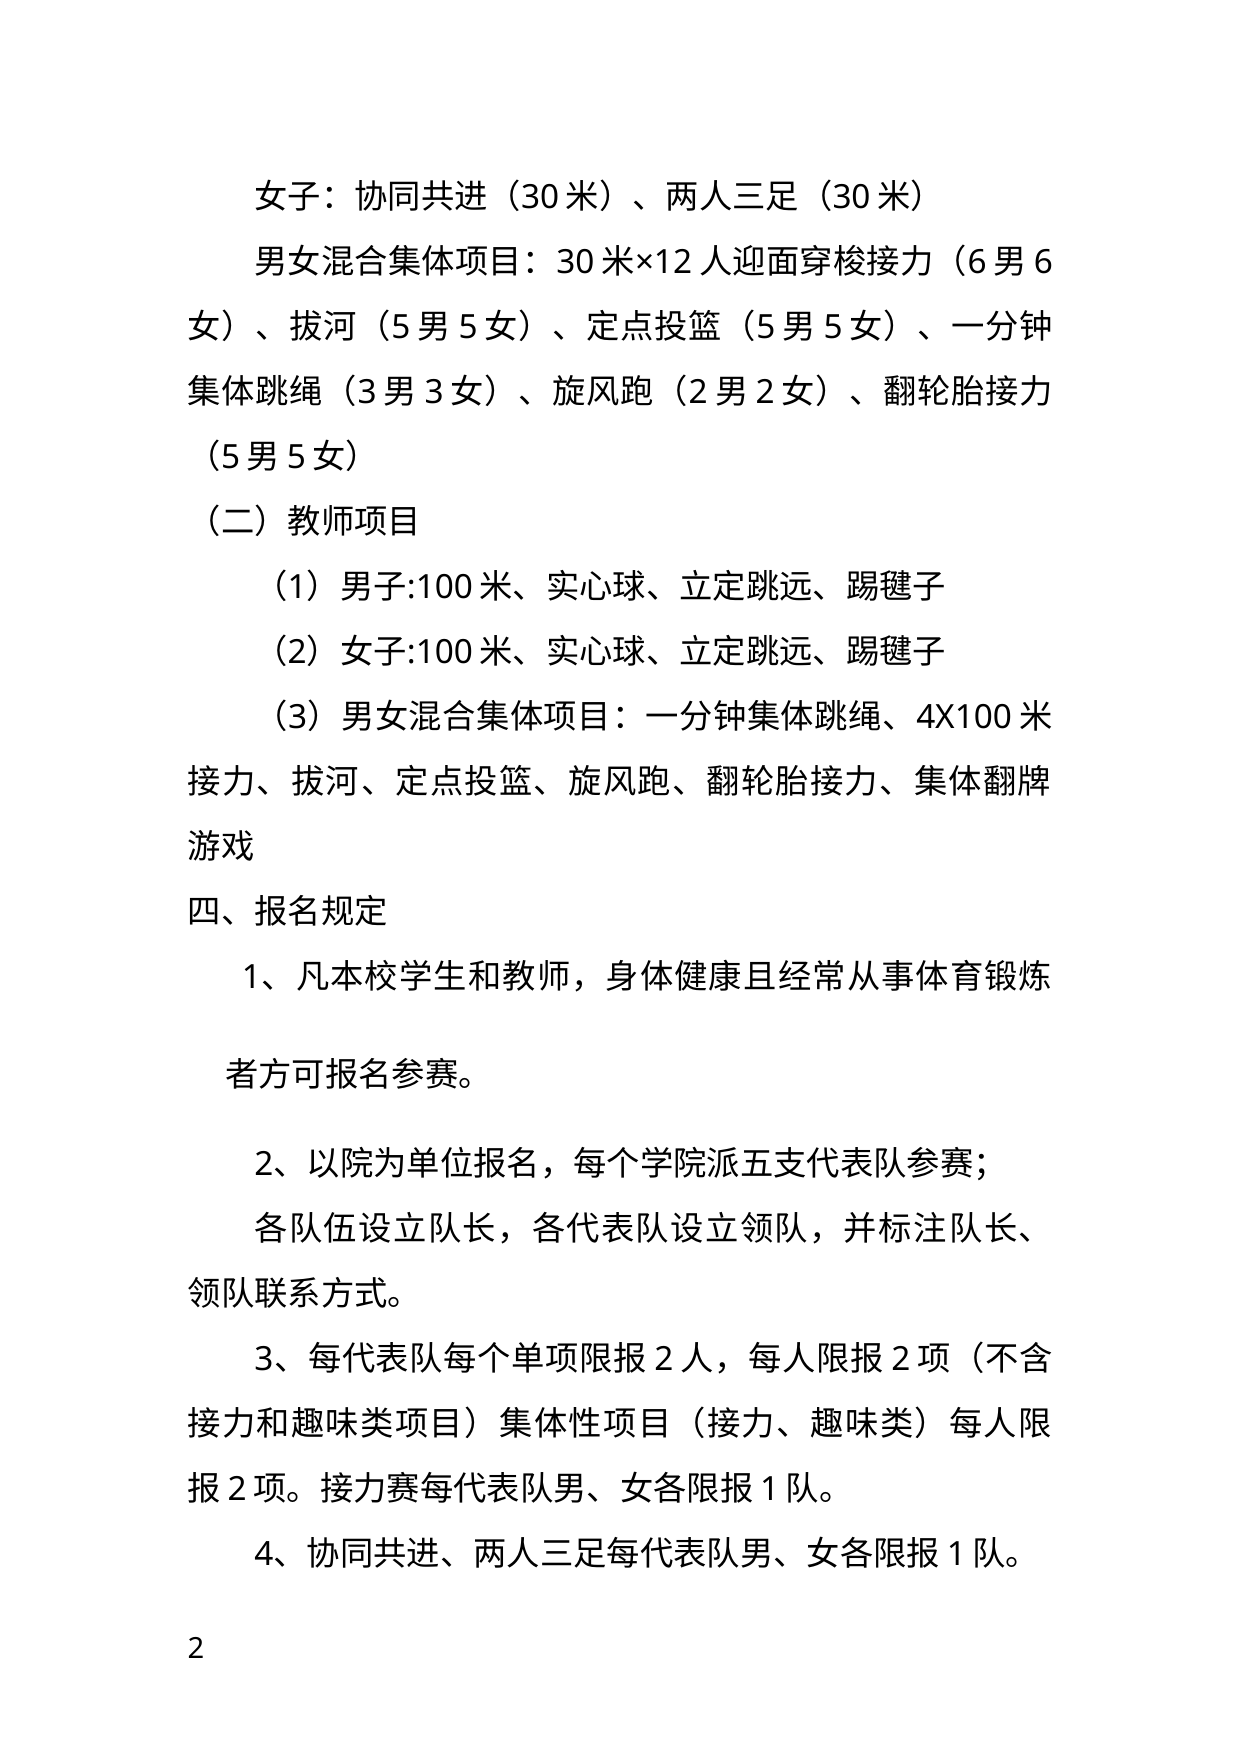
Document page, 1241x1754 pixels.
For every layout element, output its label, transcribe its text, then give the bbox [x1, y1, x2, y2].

text （2）女子:100米、实心球、立定跳远、踢毽子 [187, 617, 1053, 682]
text 2、以院为单位报名，每个学院派五支代表队参赛； [187, 1128, 1053, 1193]
text 四、报名规定 [187, 877, 1053, 942]
text 男女混合集体项目：30米×12人迎面穿梭接力（6男6女）、拔河（5男5女）、定点投篮（5男5女）、一分钟集体跳绳（3男3女）、旋风跑（2男2女）、翻轮胎接力（5男5女） [187, 227, 1053, 487]
text 1、凡本校学生和教师，身体健康且经常从事体育锻炼者方可报名参赛。 [225, 942, 1053, 1104]
text 4、协同共进、两人三足每代表队男、女各限报1队。 [187, 1518, 1053, 1583]
text （3）男女混合集体项目：一分钟集体跳绳、4X100米接力、拔河、定点投篮、旋风跑、翻轮胎接力、集体翻牌游戏 [187, 682, 1053, 877]
text 女子：协同共进（30米）、两人三足（30米） [187, 162, 1053, 227]
text 3、每代表队每个单项限报2人，每人限报2项（不含接力和趣味类项目）集体性项目（接力、趣味类）每人限报2项。接力赛每代表队男、女各限报1队。 [187, 1323, 1053, 1518]
text 各队伍设立队长，各代表队设立领队，并标注队长、领队联系方式。 [187, 1193, 1053, 1323]
text （二）教师项目 [187, 487, 1053, 552]
text （1）男子:100米、实心球、立定跳远、踢毽子 [187, 552, 1053, 617]
